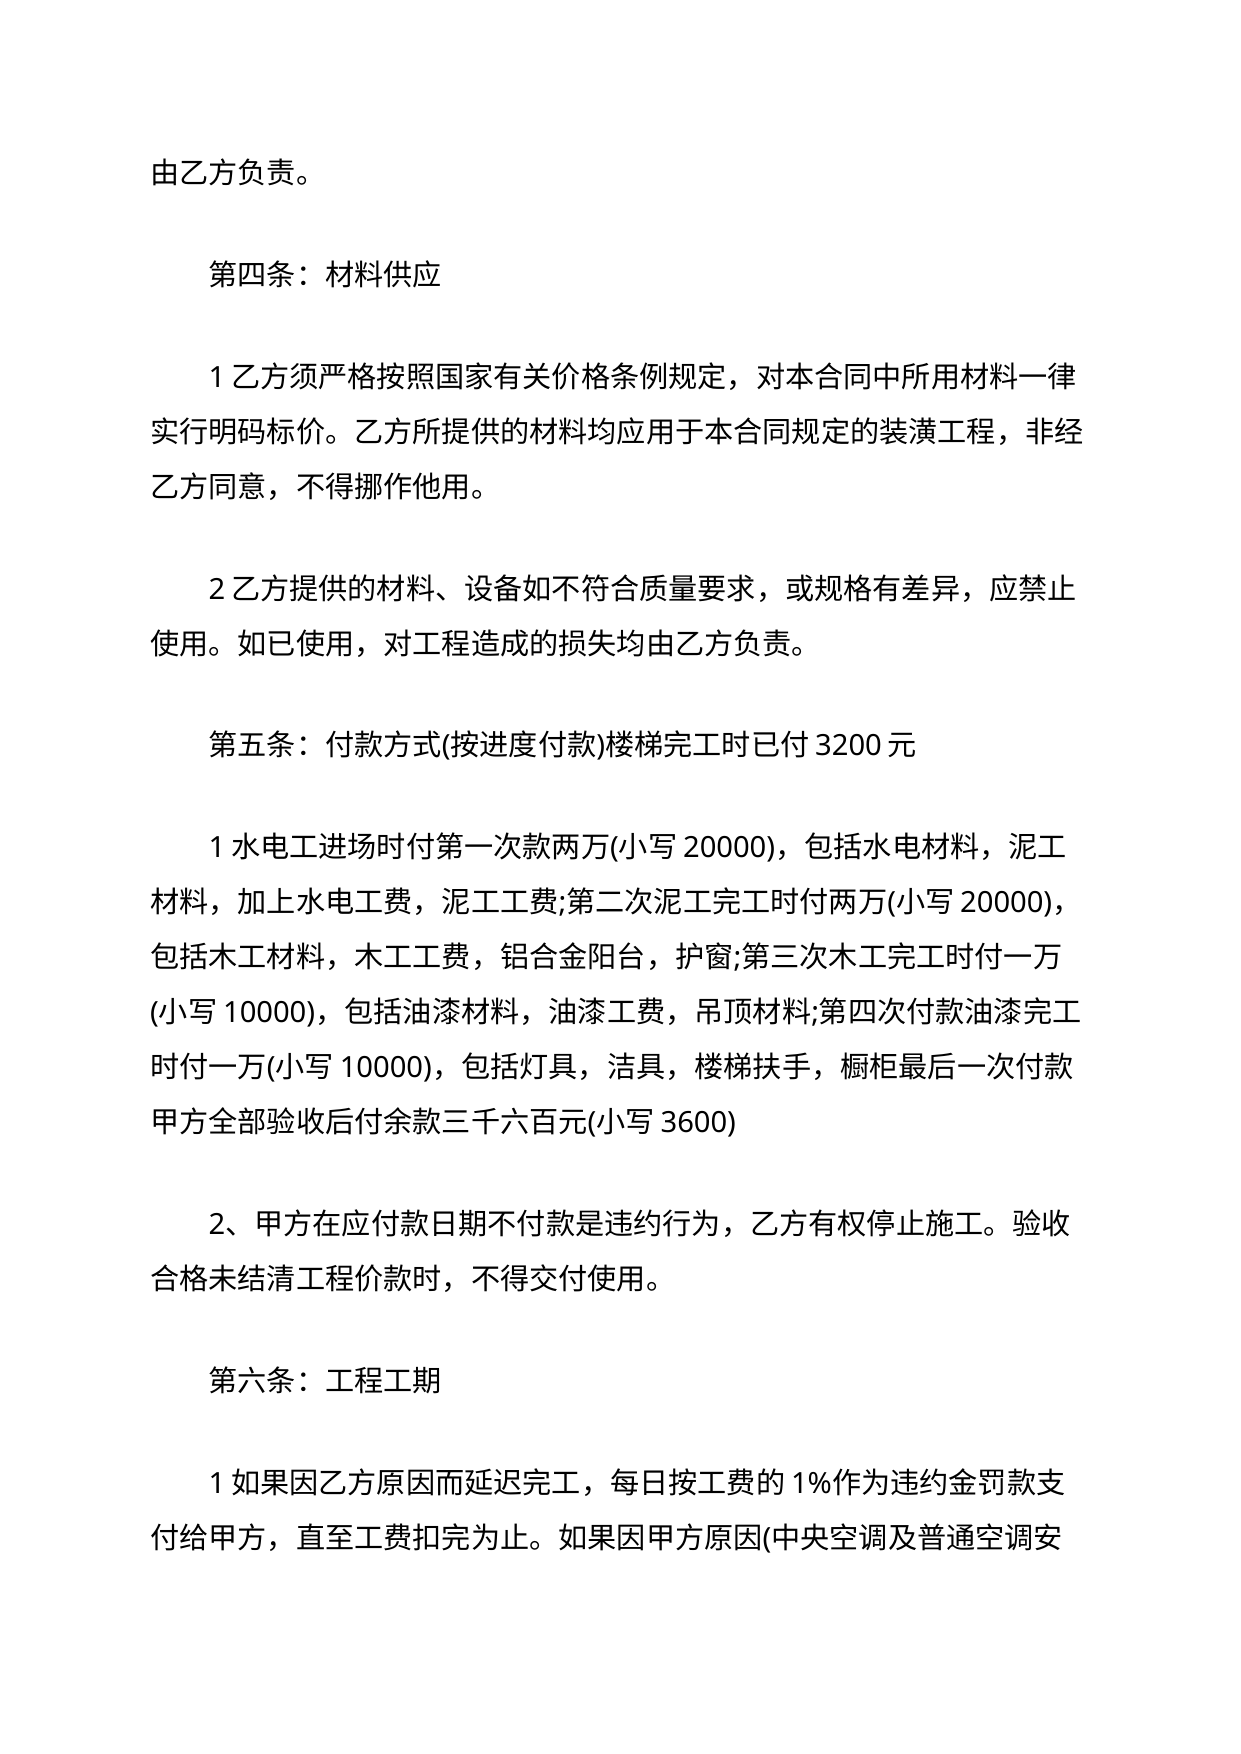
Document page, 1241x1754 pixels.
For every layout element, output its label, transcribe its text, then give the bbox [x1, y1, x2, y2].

text 第六条：工程工期 [150, 1358, 1090, 1400]
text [150, 1459, 1090, 1557]
text 1乙方须严格按照国家有关价格条例规定，对本合同中所用材料一律实行明码标价。乙方所提供的材料均应用于本合同规定的装潢工程，非经乙方同意，不得挪作他用。 [150, 353, 1090, 506]
text 第四条：材料供应 [150, 252, 1090, 294]
text 1水电工进场时付第一次款两万(小写20000)，包括水电材料，泥工材料，加上水电工费，泥工工费;第二次泥工完工时付两万(小写20000)，包括木工材料，木工工费，铝合金阳台，护窗;第三次木工完工时付一万(小写10000)，包括油漆材料，油漆工费，吊顶材料;第四次付款油漆完工时付一万(小写10000)，包括灯具，洁具，楼梯扶手，橱柜最后一次付款甲方全部验收后付余款三千六百元(小写3600) [150, 824, 1090, 1141]
text 2、甲方在应付款日期不付款是违约行为，乙方有权停止施工。验收合格未结清工程价款时，不得交付使用。 [150, 1201, 1090, 1298]
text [150, 150, 1090, 192]
text 2乙方提供的材料、设备如不符合质量要求，或规格有差异，应禁止使用。如已使用，对工程造成的损失均由乙方负责。 [150, 565, 1090, 662]
text 第五条：付款方式(按进度付款)楼梯完工时已付3200元 [150, 722, 1090, 764]
